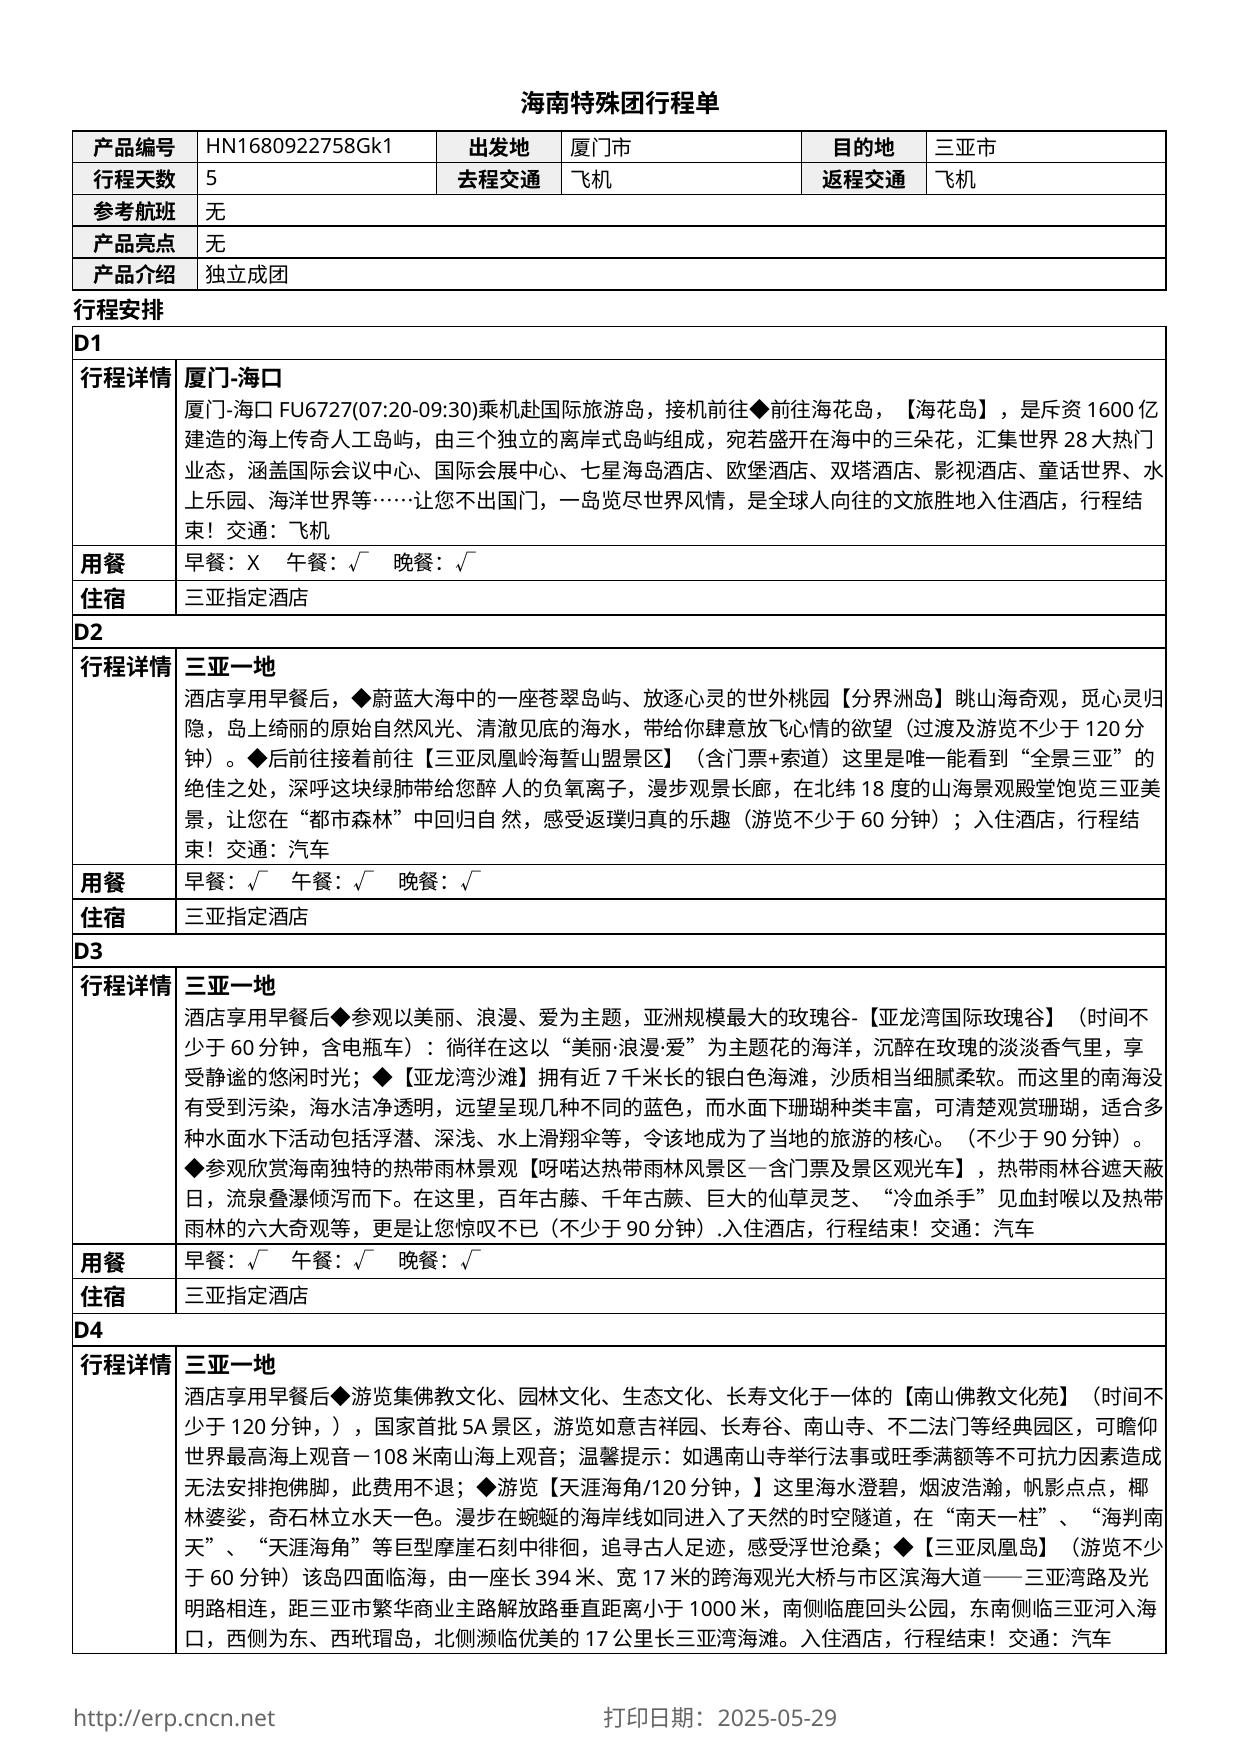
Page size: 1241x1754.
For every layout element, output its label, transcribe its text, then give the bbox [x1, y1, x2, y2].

table_cell 行程天数 [73, 163, 197, 193]
table_cell 住宿 [73, 581, 175, 614]
table_cell 三亚一地 酒店享用早餐后 [177, 968, 1165, 1243]
text 行程安排 [73, 291, 1167, 325]
table_cell 住宿 [73, 900, 175, 933]
text 海南特殊团行程单 [73, 83, 1167, 119]
table_cell 三亚指定酒店 [177, 581, 1165, 614]
table_header 厦门市 [562, 132, 801, 162]
table_header D1 [73, 327, 1165, 358]
table_cell D4 [73, 1314, 1165, 1345]
table_cell 三亚指定酒店 [177, 1279, 1165, 1312]
table_cell 厦门-海口 厦门-海口FU6727(07:20-09:30) [177, 360, 1165, 545]
table_cell 产品介绍 [73, 259, 197, 289]
table_cell 行程详情 [73, 360, 175, 545]
table_cell 产品亮点 [73, 227, 197, 257]
table_cell 早餐：√ 午餐：√ 晚餐：√ [177, 865, 1165, 898]
table_cell 无 [198, 195, 1165, 225]
table_cell 三亚一地 酒店享用早餐后 [177, 1347, 1165, 1653]
table_cell D3 [73, 935, 1165, 966]
table_header 产品编号 [73, 132, 197, 162]
table_cell 参考航班 [73, 195, 197, 225]
table_cell 5 [198, 163, 436, 193]
table_cell 去程交通 [437, 163, 561, 193]
table_header 目的地 [802, 132, 926, 162]
table_cell 三亚一地 酒店享用早餐后， [177, 649, 1165, 863]
table_cell 用餐 [73, 1245, 175, 1278]
table_cell 行程详情 [73, 968, 175, 1243]
table_cell 三亚指定酒店 [177, 900, 1165, 933]
table_cell 早餐：X 午餐：√ 晚餐：√ [177, 546, 1165, 579]
table_cell 行程详情 [73, 1347, 175, 1653]
table_cell 早餐：√ 午餐：√ 晚餐：√ [177, 1245, 1165, 1278]
table_header HN1680922758Gk1 [198, 132, 436, 162]
table_header 三亚市 [927, 132, 1165, 162]
table_cell D2 [73, 616, 1165, 647]
table_cell 用餐 [73, 546, 175, 579]
table_cell 独立成团 [198, 259, 1165, 289]
table_cell 飞机 [927, 163, 1165, 193]
table_cell 飞机 [562, 163, 801, 193]
table_cell 无 [198, 227, 1165, 257]
table_cell 返程交通 [802, 163, 926, 193]
table_cell 行程详情 [73, 649, 175, 863]
table_cell 住宿 [73, 1279, 175, 1312]
table_header 出发地 [437, 132, 561, 162]
table_cell 用餐 [73, 865, 175, 898]
